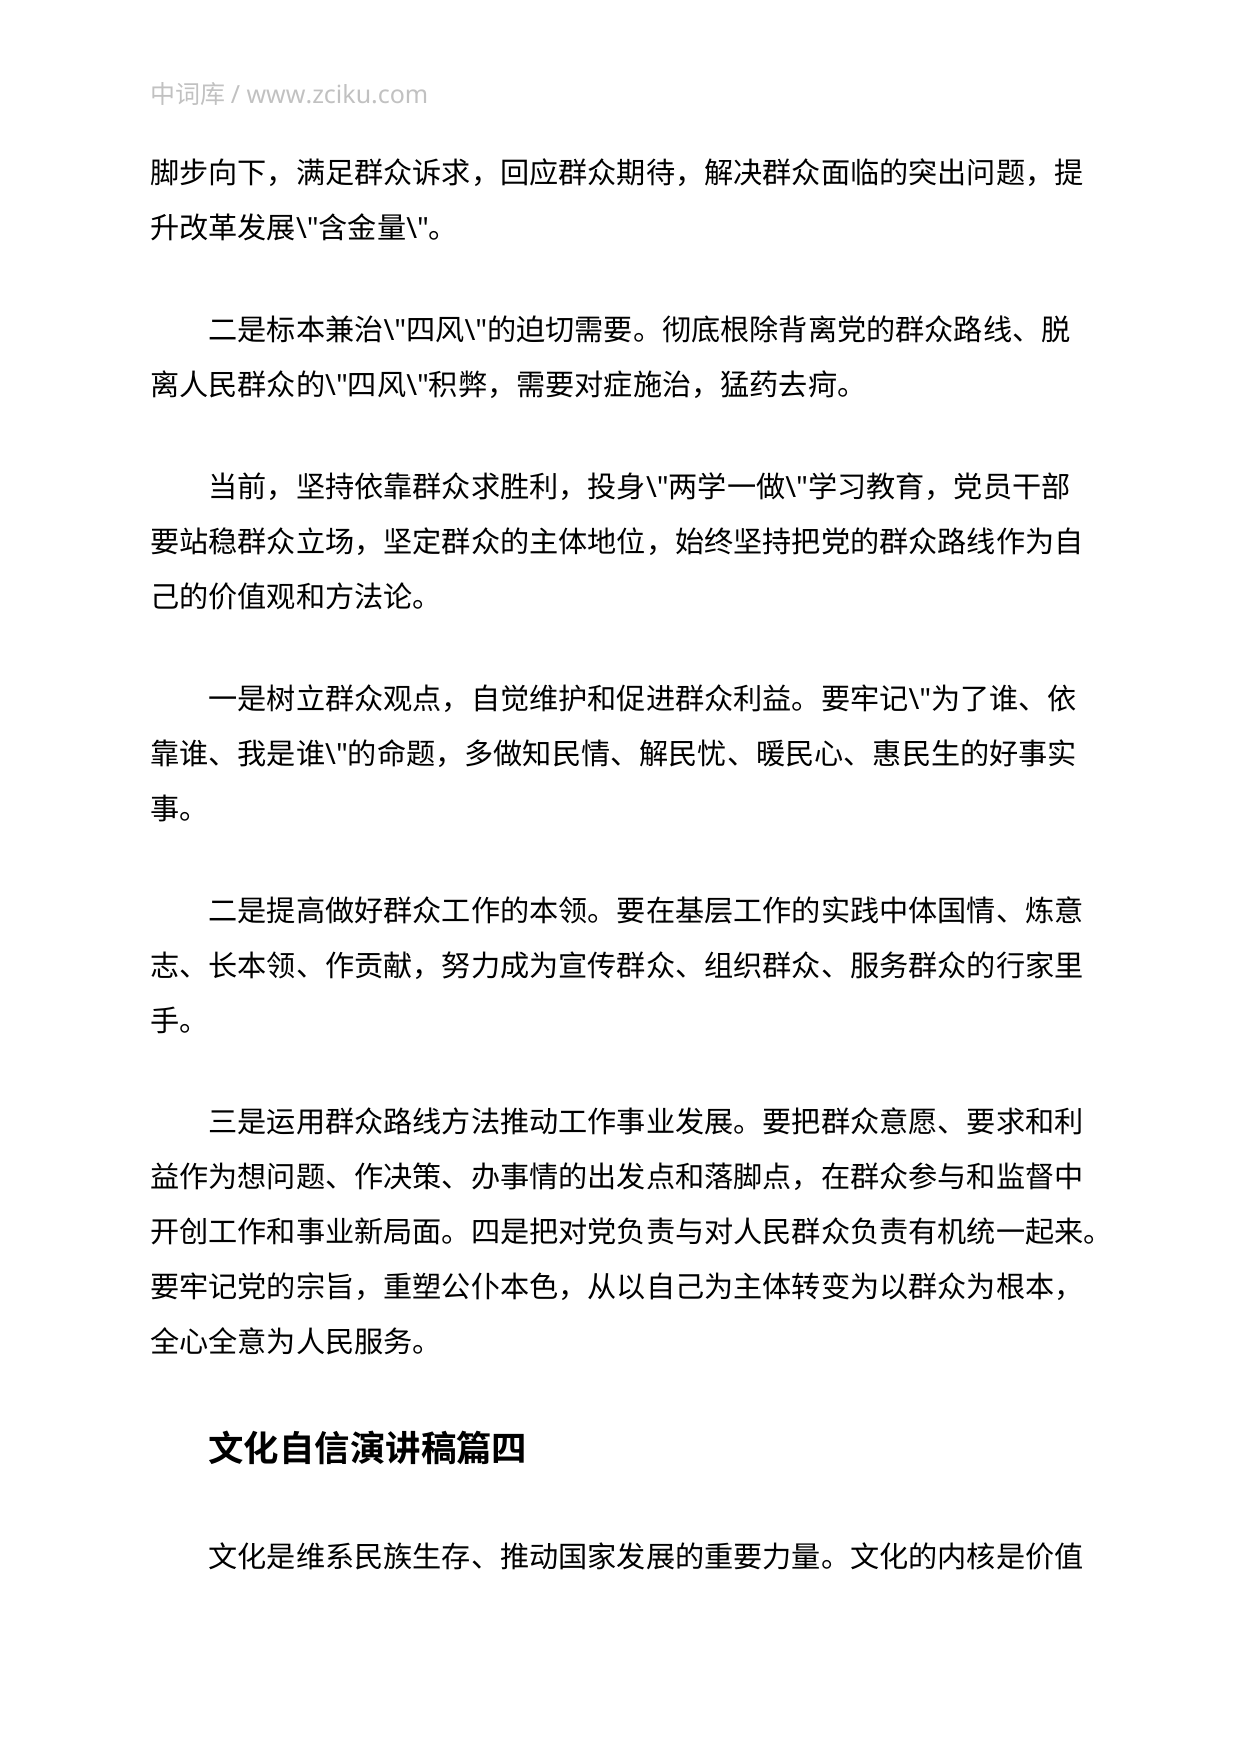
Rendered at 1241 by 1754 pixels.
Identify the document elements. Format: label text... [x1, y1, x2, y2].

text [150, 150, 1090, 247]
text 一是树立群众观点，自觉维护和促进群众利益。要牢记\"为了谁、依靠谁、我是谁\"的命题，多做知民情、解民忧、暖民心、惠民生的好事实事。 [150, 676, 1090, 828]
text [150, 1534, 1090, 1576]
text 二是提高做好群众工作的本领。要在基层工作的实践中体国情、炼意志、长本领、作贡献，努力成为宣传群众、组织群众、服务群众的行家里手。 [150, 887, 1090, 1039]
text 文化自信演讲稿篇四 [150, 1420, 1090, 1471]
text 三是运用群众路线方法推动工作事业发展。要把群众意愿、要求和利益作为想问题、作决策、办事情的出发点和落脚点，在群众参与和监督中开创工作和事业新局面。四是把对党负责与对人民群众负责有机统一起来。要牢记党的宗旨，重塑公仆本色，从以自己为主体转变为以群众为根本，全心全意为人民服务。 [150, 1099, 1090, 1361]
text 当前，坚持依靠群众求胜利，投身\"两学一做\"学习教育，党员干部要站稳群众立场，坚定群众的主体地位，始终坚持把党的群众路线作为自己的价值观和方法论。 [150, 464, 1090, 616]
text 二是标本兼治\"四风\"的迫切需要。彻底根除背离党的群众路线、脱离人民群众的\"四风\"积弊，需要对症施治，猛药去疴。 [150, 307, 1090, 404]
